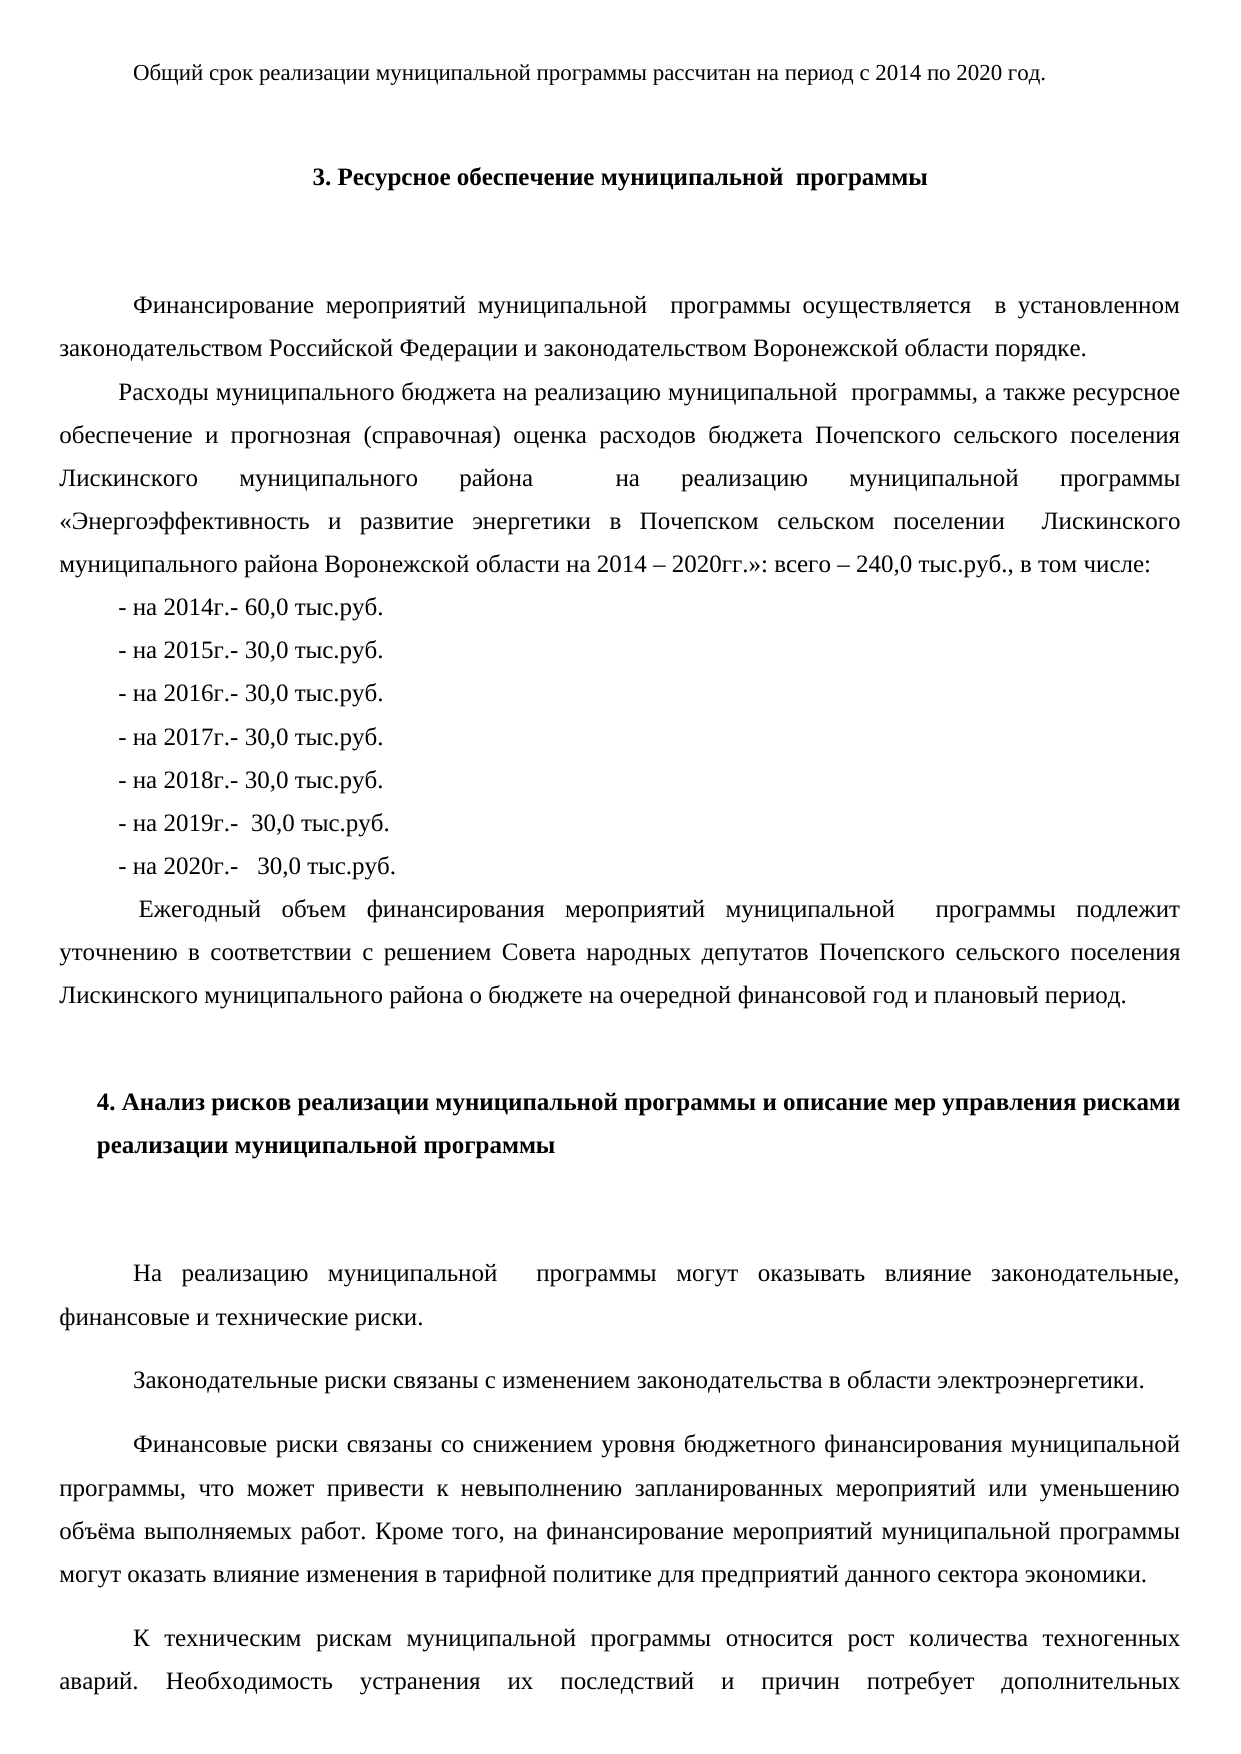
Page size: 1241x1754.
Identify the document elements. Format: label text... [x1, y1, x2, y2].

text Расходы муниципального бюджета на реализацию муниципальной программы, а также ресурсное обеспечение и прогнозная (справочная) оценка расходов бюджета Почепского сельского поселения Лискинского муниципального района на реализацию муниципальной программы «Энергоэффективность и развитие энергетики в Почепском сельском поселении Лискинского муниципального района Воронежской области на 2014 – 2020гг.»: всего – 240,0 тыс.руб., в том числе: [59, 377, 1181, 578]
text 4. Анализ рисков реализации муниципальной программы и описание мер управления рисками реализации муниципальной программы [97, 1087, 1181, 1159]
text На реализацию муниципальной программы могут оказывать влияние законодательные, финансовые и технические риски. [59, 1258, 1181, 1330]
text Финансовые риски связаны со снижением уровня бюджетного финансирования муниципальной программы, что может привести к невыполнению запланированных мероприятий или уменьшению объёма выполняемых работ. Кроме того, на финансирование мероприятий муниципальной программы могут оказать влияние изменения в тарифной политике для предприятий данного сектора экономики. [59, 1429, 1181, 1588]
text - на 2014г.- 60,0 тыс.руб. [59, 592, 1181, 621]
text 3. Ресурсное обеспечение муниципальной программы [59, 162, 1181, 191]
text - на 2017г.- 30,0 тыс.руб. [59, 722, 1181, 750]
text - на 2020г.- 30,0 тыс.руб. [59, 851, 1181, 880]
text Финансирование мероприятий муниципальной программы осуществляется в установленном законодательством Российской Федерации и законодательством Воронежской области порядке. [59, 290, 1181, 362]
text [59, 1623, 1181, 1695]
text Законодательные риски связаны с изменением законодательства в области электроэнергетики. [59, 1366, 1181, 1394]
text - на 2016г.- 30,0 тыс.руб. [59, 678, 1181, 707]
text - на 2018г.- 30,0 тыс.руб. [59, 765, 1181, 793]
text Ежегодный объем финансирования мероприятий муниципальной программы подлежит уточнению в соответствии с решением Совета народных депутатов Почепского сельского поселения Лискинского муниципального района о бюджете на очередной финансовой год и плановый период. [59, 894, 1181, 1009]
text - на 2015г.- 30,0 тыс.руб. [59, 635, 1181, 664]
text - на 2019г.- 30,0 тыс.руб. [59, 808, 1181, 837]
text Общий срок реализации муниципальной программы рассчитан на период с 2014 по 2020 год. [59, 59, 1181, 85]
